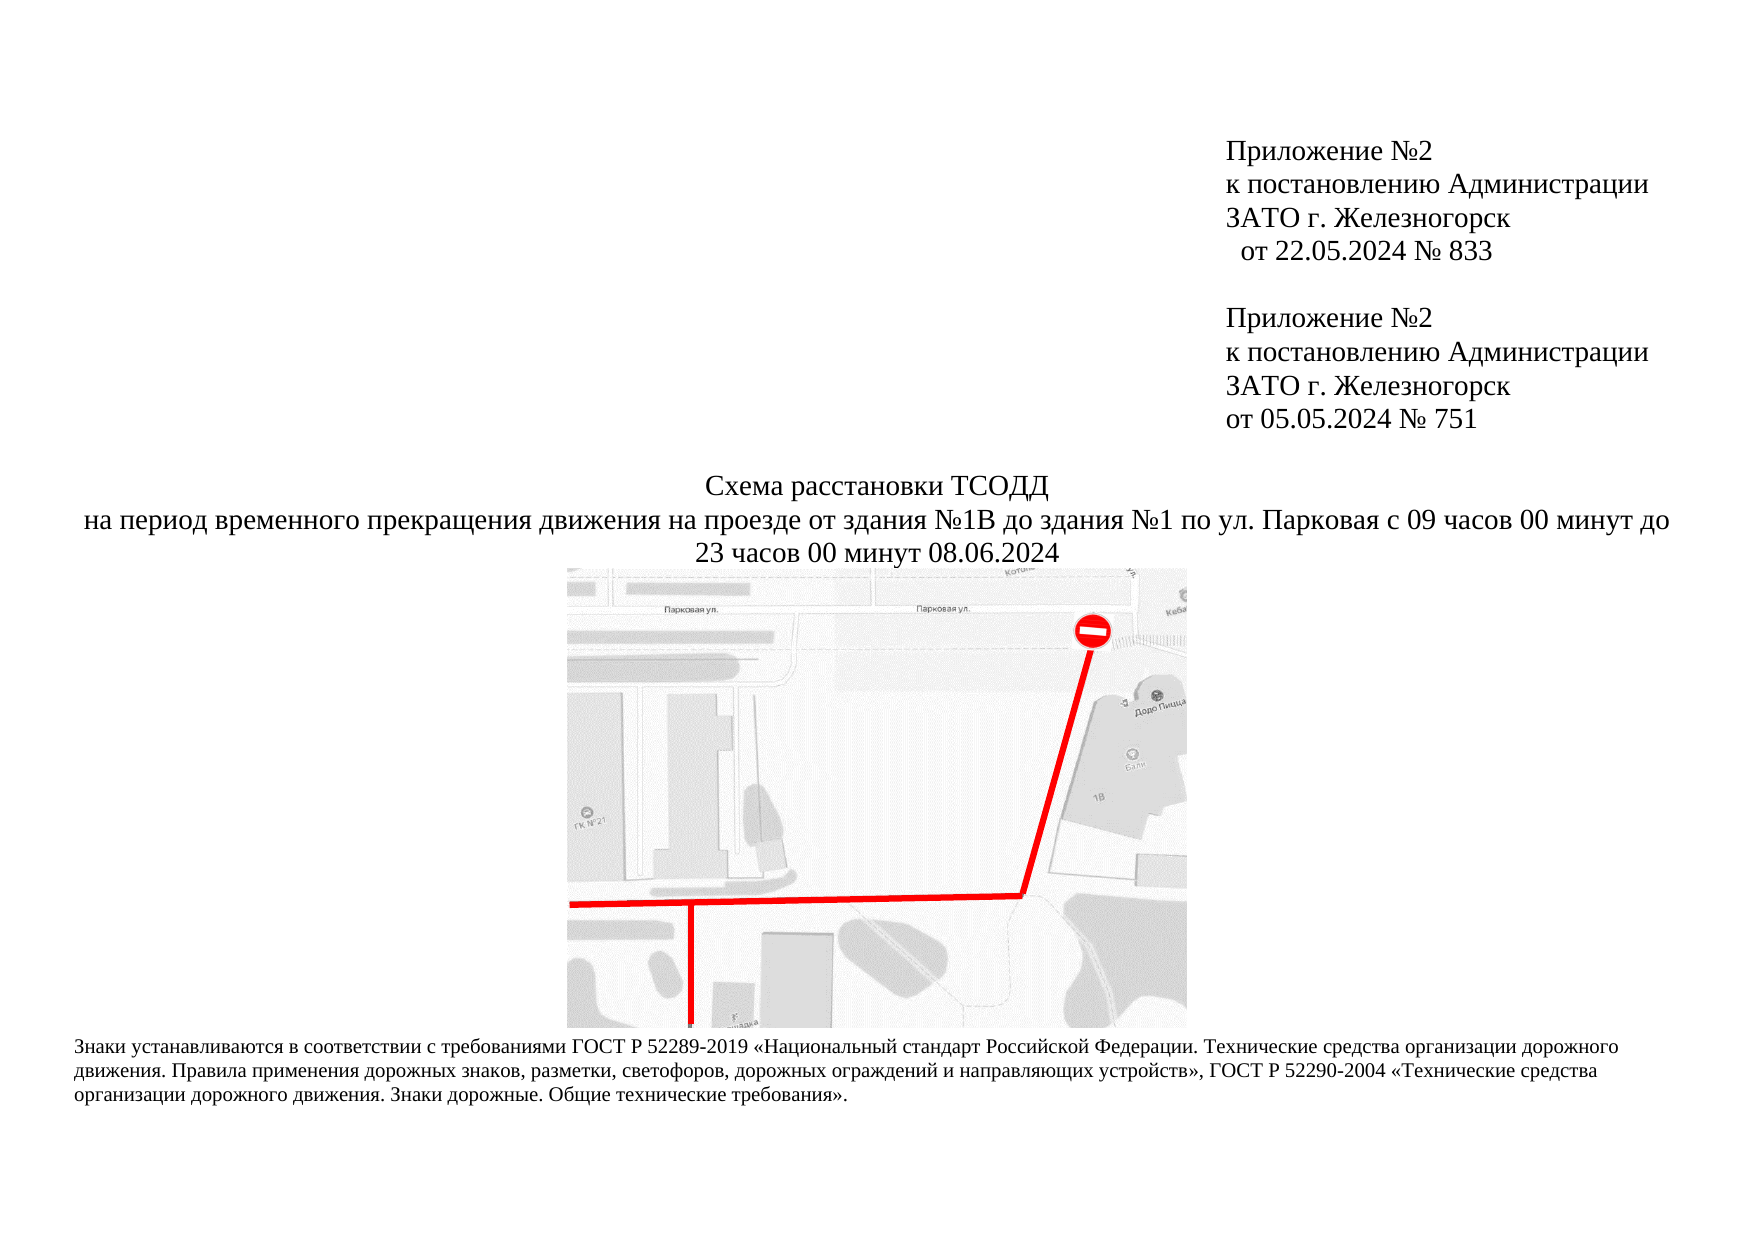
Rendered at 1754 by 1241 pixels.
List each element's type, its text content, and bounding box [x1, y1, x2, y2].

text Знаки устанавливаются в соответствии с требованиями ГОСТ Р 52289-2019 «Национальный стандарт Российской Федерации. Технические средства организации дорожного движения. Правила применения дорожных знаков, разметки, светофоров, дорожных ограждений и направляющих устройств», ГОСТ Р 52290-2004 «Технические средства организации дорожного движения. Знаки дорожные. Общие технические требования». [74, 1034, 1680, 1106]
text Приложение №2 [1226, 301, 1680, 334]
text от 22.05.2024 № 833 [1240, 233, 1680, 267]
text Схема расстановки ТСОДД [74, 468, 1680, 502]
picture [567, 568, 1187, 1028]
text к постановлению Администрации ЗАТО г. Железногорск [1226, 166, 1680, 233]
text от 05.05.2024 № 751 [1226, 401, 1680, 435]
text к постановлению Администрации ЗАТО г. Железногорск [1226, 334, 1680, 401]
text на период временного прекращения движения на проезде от здания №1В до здания №1 по ул. Парковая с 09 часов 00 минут до 23 часов 00 минут 08.06.2024 [74, 502, 1680, 569]
text Приложение №2 [1226, 133, 1680, 166]
